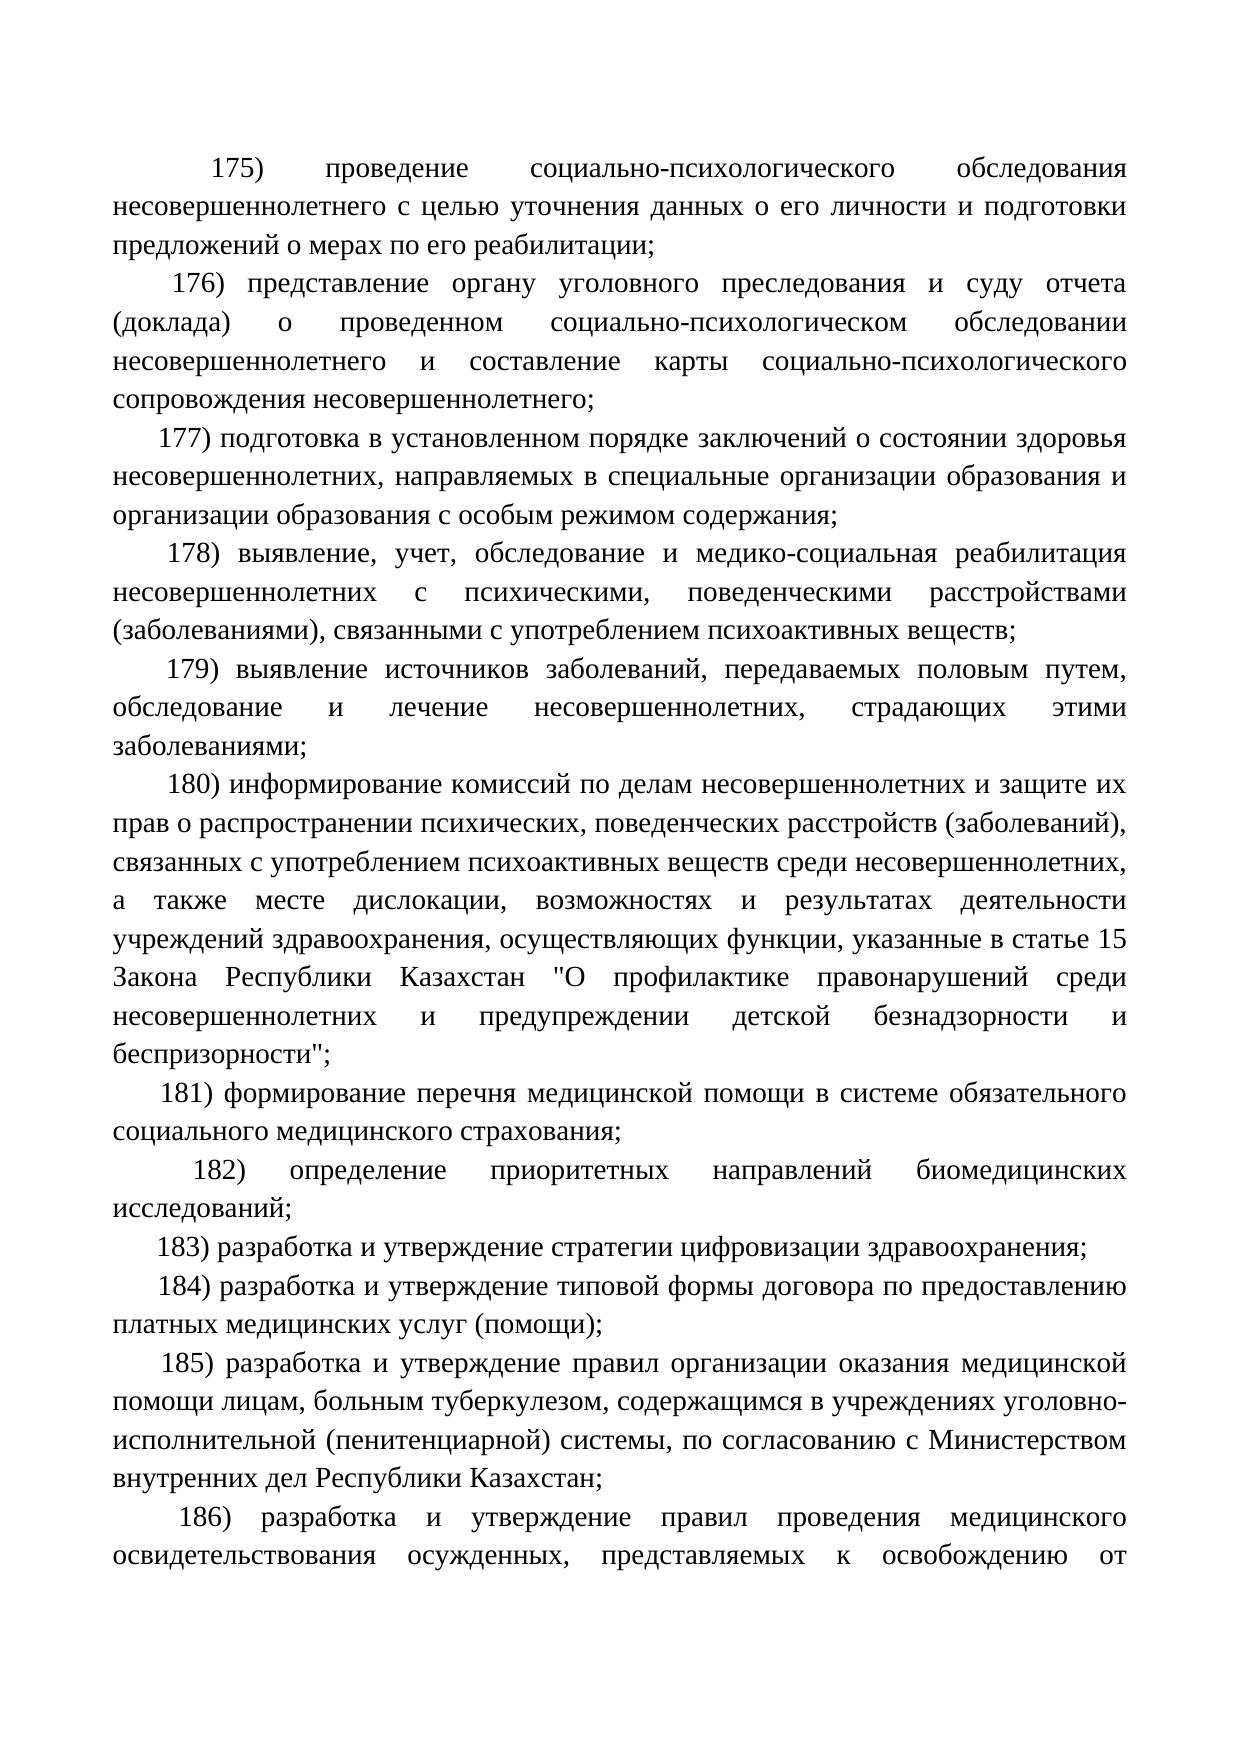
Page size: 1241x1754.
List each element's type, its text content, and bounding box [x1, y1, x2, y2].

text 178) выявление, учет, обследование и медико-социальная реабилитация несовершеннолетних с психическими, поведенческими расстройствами (заболеваниями), связанными с употреблением психоактивных веществ; [112, 535, 1128, 646]
text 180) информирование комиссий по делам несовершеннолетних и защите их прав о распространении психических, поведенческих расстройств (заболеваний), связанных с употреблением психоактивных веществ среди несовершеннолетних, а также месте дислокации, возможностях и результатах деятельности учреждений здравоохранения, осуществляющих функции, указанные в статье 15 Закона Республики Казахстан "О профилактике правонарушений среди несовершеннолетних и предупреждении детской безнадзорности и беспризорности"; [112, 767, 1128, 1070]
text 177) подготовка в установленном порядке заключений о состоянии здоровья несовершеннолетних, направляемых в специальные организации образования и организации образования с особым режимом содержания; [112, 420, 1128, 530]
text 184) разработка и утверждение типовой формы договора по предоставлению платных медицинских услуг (помощи); [112, 1268, 1128, 1340]
text 185) разработка и утверждение правил организации оказания медицинской помощи лицам, больным туберкулезом, содержащимся в учреждениях уголовно-исполнительной (пенитенциарной) системы, по согласованию с Министерством внутренних дел Республики Казахстан; [112, 1345, 1128, 1494]
text 179) выявление источников заболеваний, передаваемых половым путем, обследование и лечение несовершеннолетних, страдающих этими заболеваниями; [112, 651, 1128, 762]
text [112, 1499, 1128, 1571]
text 182) определение приоритетных направлений биомедицинских исследований; [112, 1152, 1128, 1224]
text 181) формирование перечня медицинской помощи в системе обязательного социального медицинского страхования; [112, 1075, 1128, 1147]
text 176) представление органу уголовного преследования и суду отчета (доклада) о проведенном социально-психологическом обследовании несовершеннолетнего и составление карты социально-психологического сопровождения несовершеннолетнего; [112, 266, 1128, 415]
text 183) разработка и утверждение стратегии цифровизации здравоохранения; [112, 1229, 1128, 1263]
text 175) проведение социально-психологического обследования несовершеннолетнего с целью уточнения данных о его личности и подготовки предложений о мерах по его реабилитации; [112, 150, 1128, 261]
